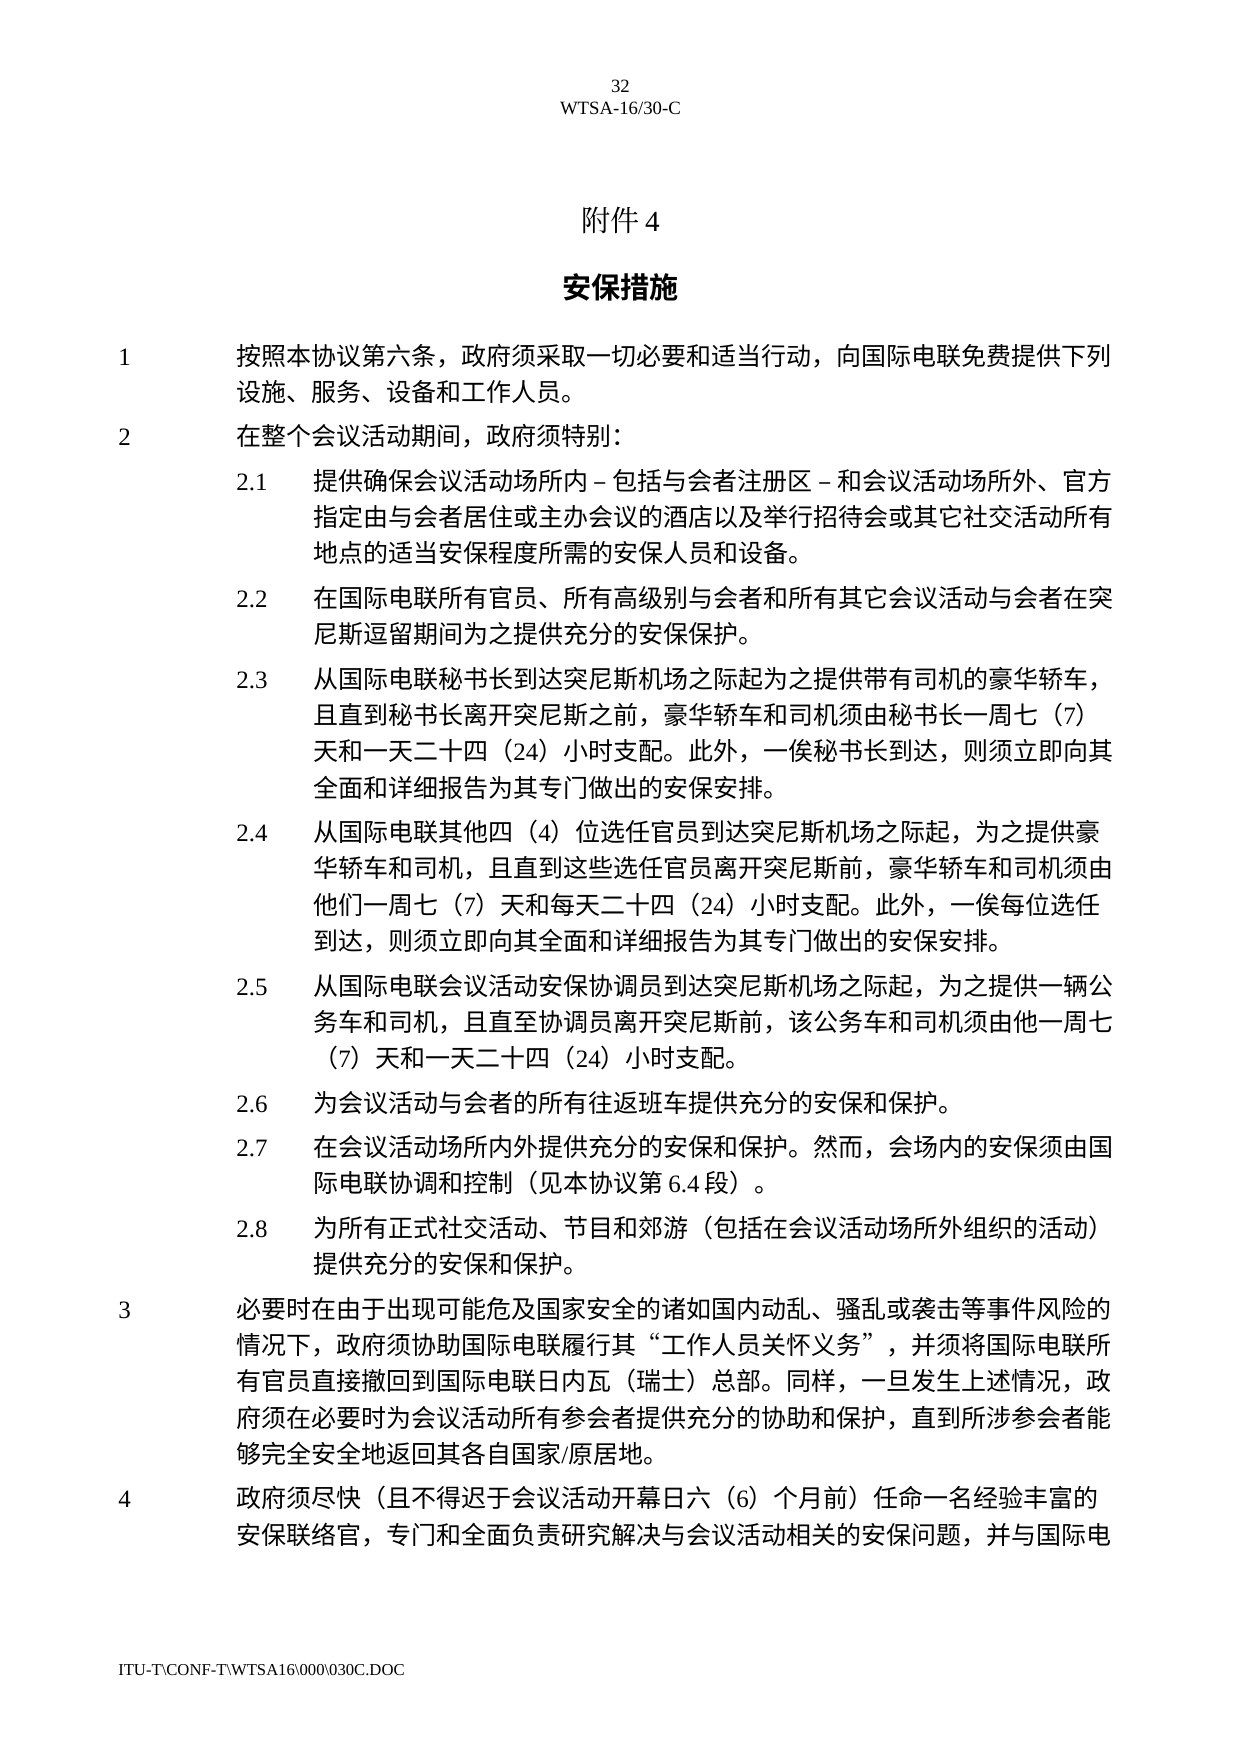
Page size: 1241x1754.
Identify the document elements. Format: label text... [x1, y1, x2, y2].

text 1 按照本协议第六条，政府须采取一切必要和适当行动，向国际电联免费提供下列设施、服务、设备和工作人员。 [118, 336, 1122, 408]
text 2.1 提供确保会议活动场所内 – 包括与会者注册区 – 和会议活动场所外、官方指定由与会者居住或主办会议的酒店以及举行招待会或其它社交活动所有地点的适当安保程度所需的安保人员和设备。 [236, 461, 1122, 570]
text 3 必要时在由于出现可能危及国家安全的诸如国内动乱、骚乱或袭击等事件风险的情况下，政府须协助国际电联履行其“工作人员关怀义务”，并须将国际电联所有官员直接撤回到国际电联日内瓦（瑞士）总部。同样，一旦发生上述情况，政府须在必要时为会议活动所有参会者提供充分的协助和保护，直到所涉参会者能够完全安全地返回其各自国家/原居地。 [118, 1289, 1122, 1471]
text 2.6 为会议活动与会者的所有往返班车提供充分的安保和保护。 [236, 1083, 1122, 1119]
title 安保措施 [118, 264, 1122, 307]
text 2.5 从国际电联会议活动安保协调员到达突尼斯机场之际起，为之提供一辆公务车和司机，且直至协调员离开突尼斯前，该公务车和司机须由他一周七（7）天和一天二十四（24）小时支配。 [236, 966, 1122, 1075]
text 2 在整个会议活动期间，政府须特别： [118, 417, 1122, 453]
text 2.4 从国际电联其他四（4）位选任官员到达突尼斯机场之际起，为之提供豪华轿车和司机，且直到这些选任官员离开突尼斯前，豪华轿车和司机须由他们一周七（7）天和每天二十四（24）小时支配。此外，一俟每位选任到达，则须立即向其全面和详细报告为其专门做出的安保安排。 [236, 813, 1122, 958]
text 附件4 [118, 198, 1122, 239]
text 2.8 为所有正式社交活动、节目和郊游（包括在会议活动场所外组织的活动）提供充分的安保和保护。 [236, 1208, 1122, 1281]
text 2.7 在会议活动场所内外提供充分的安保和保护。然而，会场内的安保须由国际电联协调和控制（见本协议第6.4段）。 [236, 1128, 1122, 1200]
text 2.3 从国际电联秘书长到达突尼斯机场之际起为之提供带有司机的豪华轿车，且直到秘书长离开突尼斯之前，豪华轿车和司机须由秘书长一周七（7）天和一天二十四（24）小时支配。此外，一俟秘书长到达，则须立即向其全面和详细报告为其专门做出的安保安排。 [236, 659, 1122, 804]
text 2.2 在国际电联所有官员、所有高级别与会者和所有其它会议活动与会者在突尼斯逗留期间为之提供充分的安保保护。 [236, 578, 1122, 651]
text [118, 1479, 1122, 1551]
